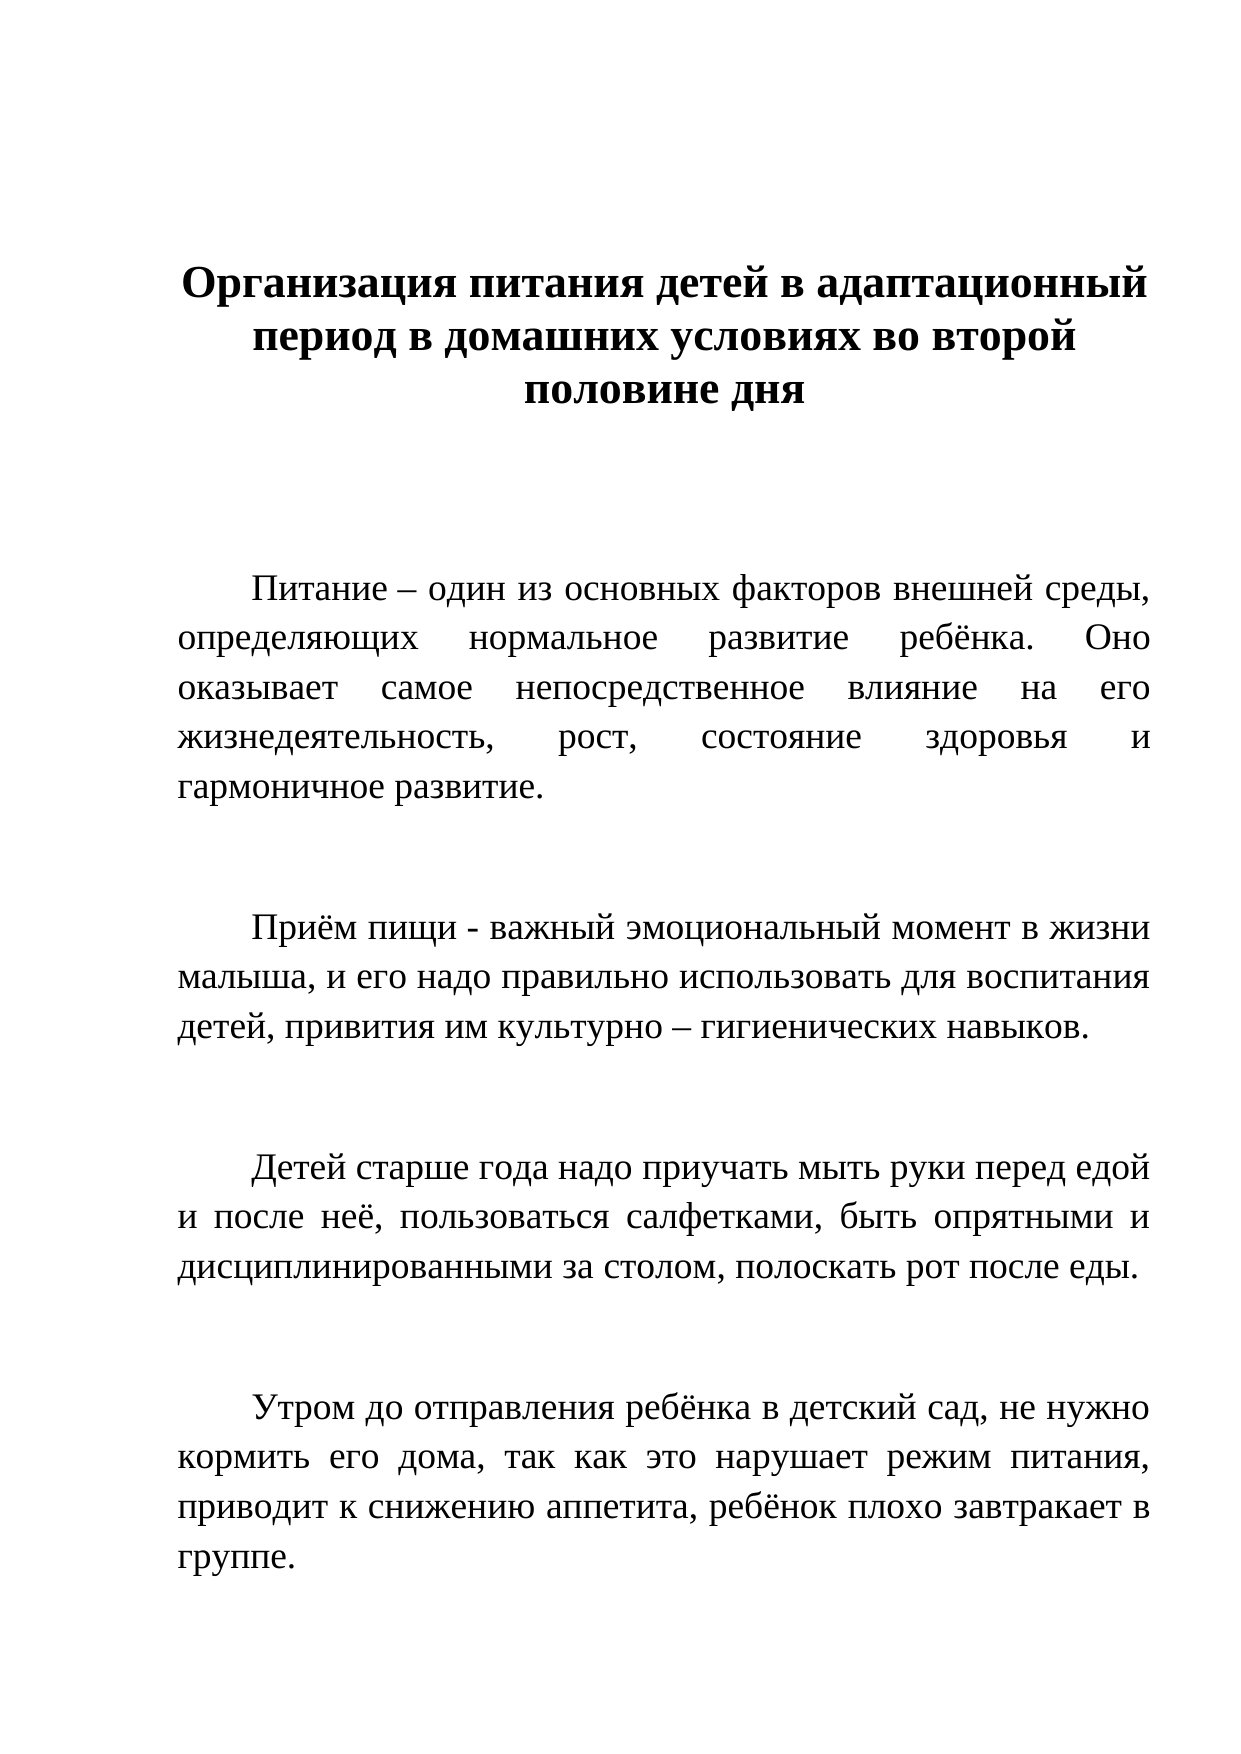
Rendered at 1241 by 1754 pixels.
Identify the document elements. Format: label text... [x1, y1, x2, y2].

text Детей старше года надо приучать мыть руки перед едой и после неё, пользоваться салфетками, быть опрятными и дисциплинированными за столом, полоскать рот после еды. [177, 1144, 1152, 1194]
text Питание – один из основных факторов внешней среды, определяющих нормальное развитие ребёнка. Оно оказывает самое непосредственное влияние на его жизнедеятельность, рост, состояние здоровья и гармоничное развитие. [177, 757, 1152, 807]
text Организация питания детей в адаптационный период в домашних условиях во второй половине дня [177, 255, 1152, 413]
text Утром до отправления ребёнка в детский сад, не нужно кормить его дома, так как это нарушает режим питания, приводит к снижению аппетита, ребёнок плохо завтракает в группе. [177, 1527, 1152, 1576]
text Детей старше года надо приучать мыть руки перед едой и после неё, пользоваться салфетками, быть опрятными и дисциплинированными за столом, полоскать рот после еды. [177, 1237, 1152, 1287]
text Приём пищи - важный эмоциональный момент в жизни малыша, и его надо правильно использовать для воспитания детей, привития им культурно – гигиенических навыков. [177, 904, 1152, 954]
text Утром до отправления ребёнка в детский сад, не нужно кормить его дома, так как это нарушает режим питания, приводит к снижению аппетита, ребёнок плохо завтракает в группе. [177, 1384, 1152, 1434]
text Питание – один из основных факторов внешней среды, определяющих нормальное развитие ребёнка. Оно оказывает самое непосредственное влияние на его жизнедеятельность, рост, состояние здоровья и гармоничное развитие. [177, 565, 1152, 615]
text Приём пищи - важный эмоциональный момент в жизни малыша, и его надо правильно использовать для воспитания детей, привития им культурно – гигиенических навыков. [177, 997, 1152, 1047]
